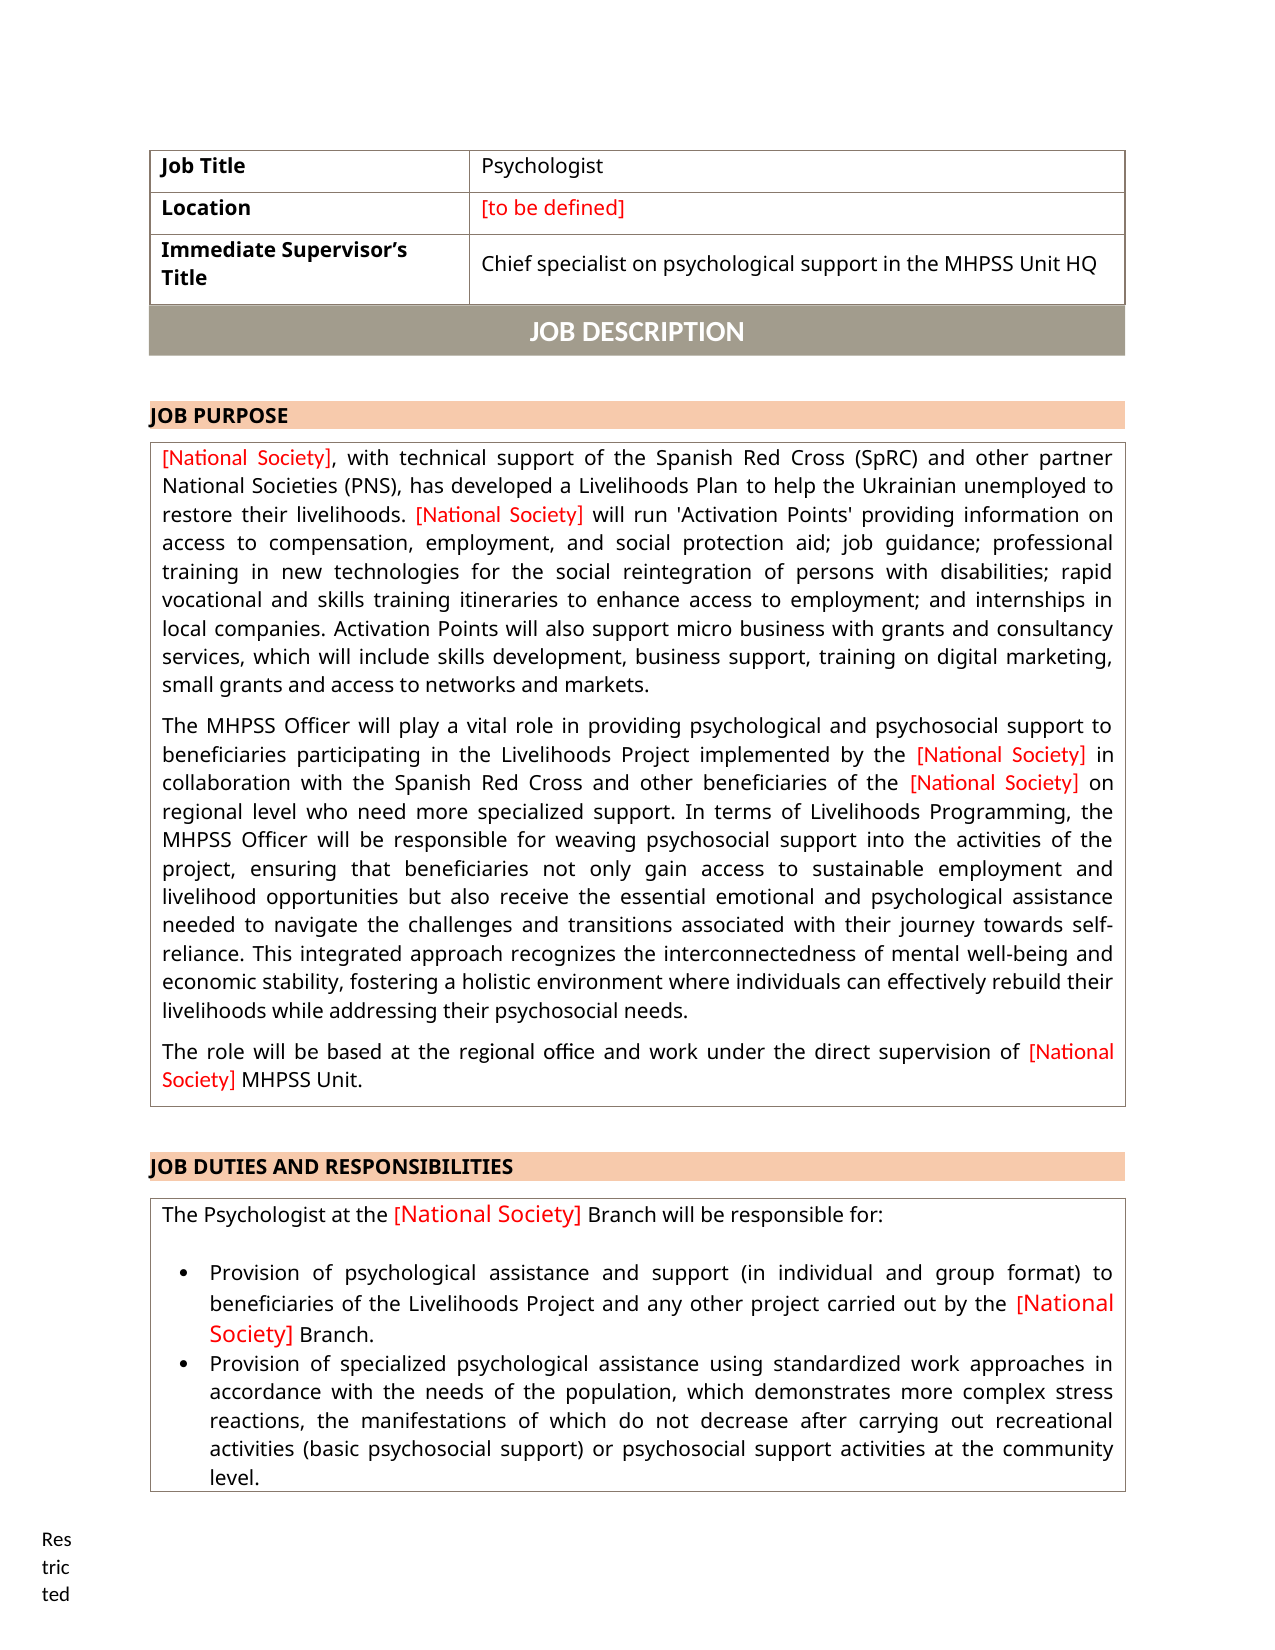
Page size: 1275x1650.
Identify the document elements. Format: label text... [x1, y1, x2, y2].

table_cell Location [151, 193, 469, 234]
table_header Psychologist [470, 151, 1124, 192]
table_cell Chief specialist on psychological support in the MHPSS Unit HQ [470, 235, 1124, 304]
table_header Job Title [151, 151, 469, 192]
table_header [151, 1199, 1125, 1491]
table_header [National Society], with technical support of the Spanish Red Cross (SpRC) and other partner National Societies (PNS), has developed a Livelihoods Plan to help the Ukrainian unemployed to restore their livelihoods. [National Society] will run 'Activation Points' providing information on access to compensation, employment, and social protection aid; job guidance; professional training in new technologies for the social reintegration of persons with disabilities; rapid vocational and skills training itineraries to enhance access to employment; and internships in local companies. Activation Points will also support micro business with grants and consultancy services, which will include skills development, business support, training on digital marketing, small grants and access to networks and markets. The MHPSS Officer will play a vital role in providing psychological and psychosocial support to beneficiaries participating in the Livelihoods Project implemented by the [National Society] in collaboration with the Spanish Red Cross and other beneficiaries of the [National Society] on regional level who need more specialized support. In terms of Livelihoods Programming, the MHPSS Officer will be responsible for weaving psychosocial support into the activities of the project, ensuring that beneficiaries not only gain access to sustainable employment and livelihood opportunities but also receive the essential emotional and psychological assistance needed to navigate the challenges and transitions associated with their journey towards self-reliance. This integrated approach recognizes the interconnectedness of mental well-being and economic stability, fostering a holistic environment where individuals can effectively rebuild their livelihoods while addressing their psychosocial needs. The role will be based at the regional office and work under the direct supervision of [National Society] MHPSS Unit. [151, 443, 1125, 1106]
table_cell [to be defined] [470, 193, 1124, 234]
text JOB DUTIES AND RESPONSIBILITIES [150, 1152, 1125, 1181]
text JOB PURPOSE [150, 401, 1125, 429]
table_cell Immediate Supervisor’s Title [151, 235, 469, 304]
